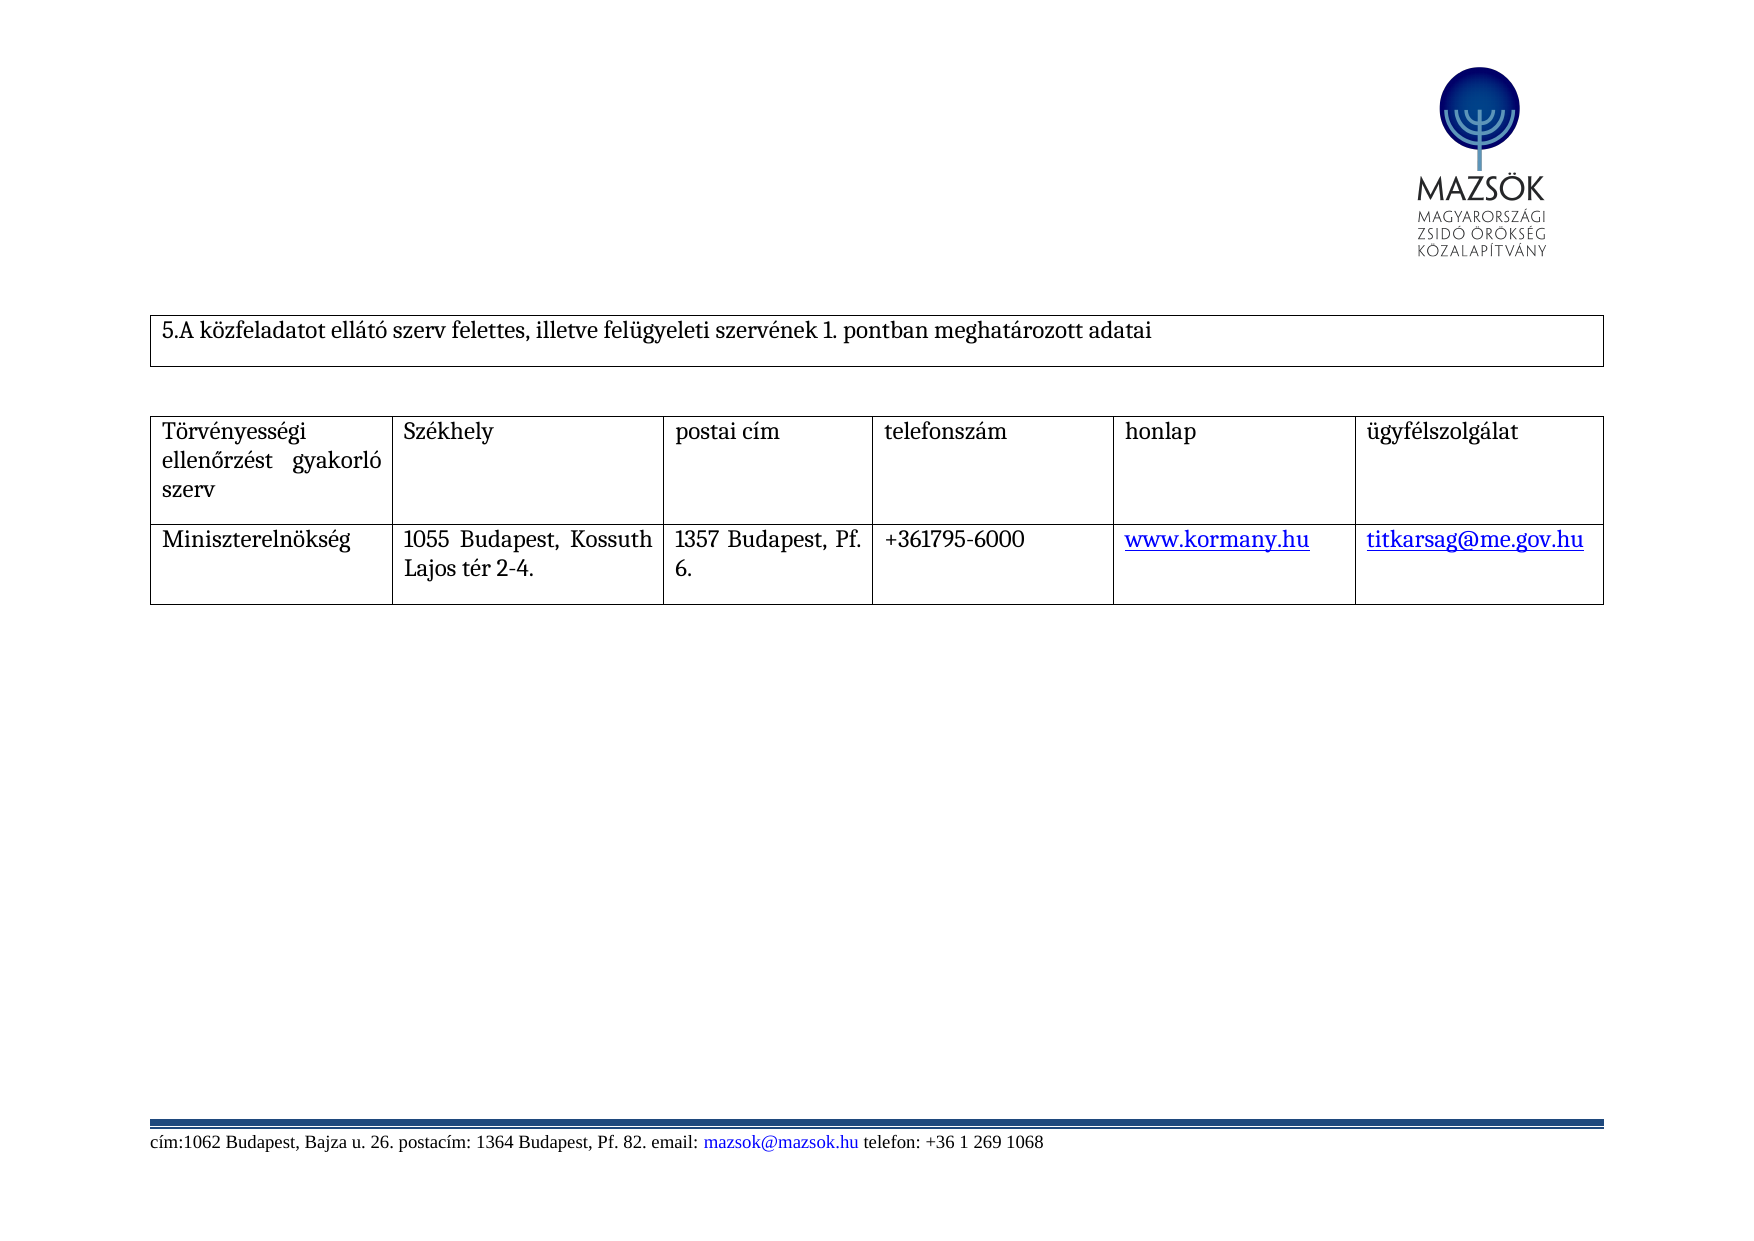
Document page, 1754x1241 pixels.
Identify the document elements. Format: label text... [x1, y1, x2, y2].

table_header telefonszám [873, 417, 1113, 524]
table_cell www.kormany.hu [1114, 525, 1355, 604]
table_cell +361795-6000 [873, 525, 1113, 604]
table_header 5.A közfeladatot ellátó szerv felettes, illetve felügyeleti szervének 1. pontban meghatározott adatai [151, 316, 1603, 366]
table_cell titkarsag@me.gov.hu [1356, 525, 1603, 604]
table_header Székhely [393, 417, 663, 524]
table_header ügyfélszolgálat [1356, 417, 1603, 524]
picture [1412, 59, 1554, 266]
table_header honlap [1114, 417, 1355, 524]
table_cell 1055 Budapest, Kossuth Lajos tér 2-4. [393, 525, 663, 604]
table_header postai cím [664, 417, 872, 524]
table_cell Miniszterelnökség [151, 525, 392, 604]
table_header Törvényességi ellenőrzést gyakorló szerv [151, 417, 392, 524]
table_cell 1357 Budapest, Pf. 6. [664, 525, 872, 604]
